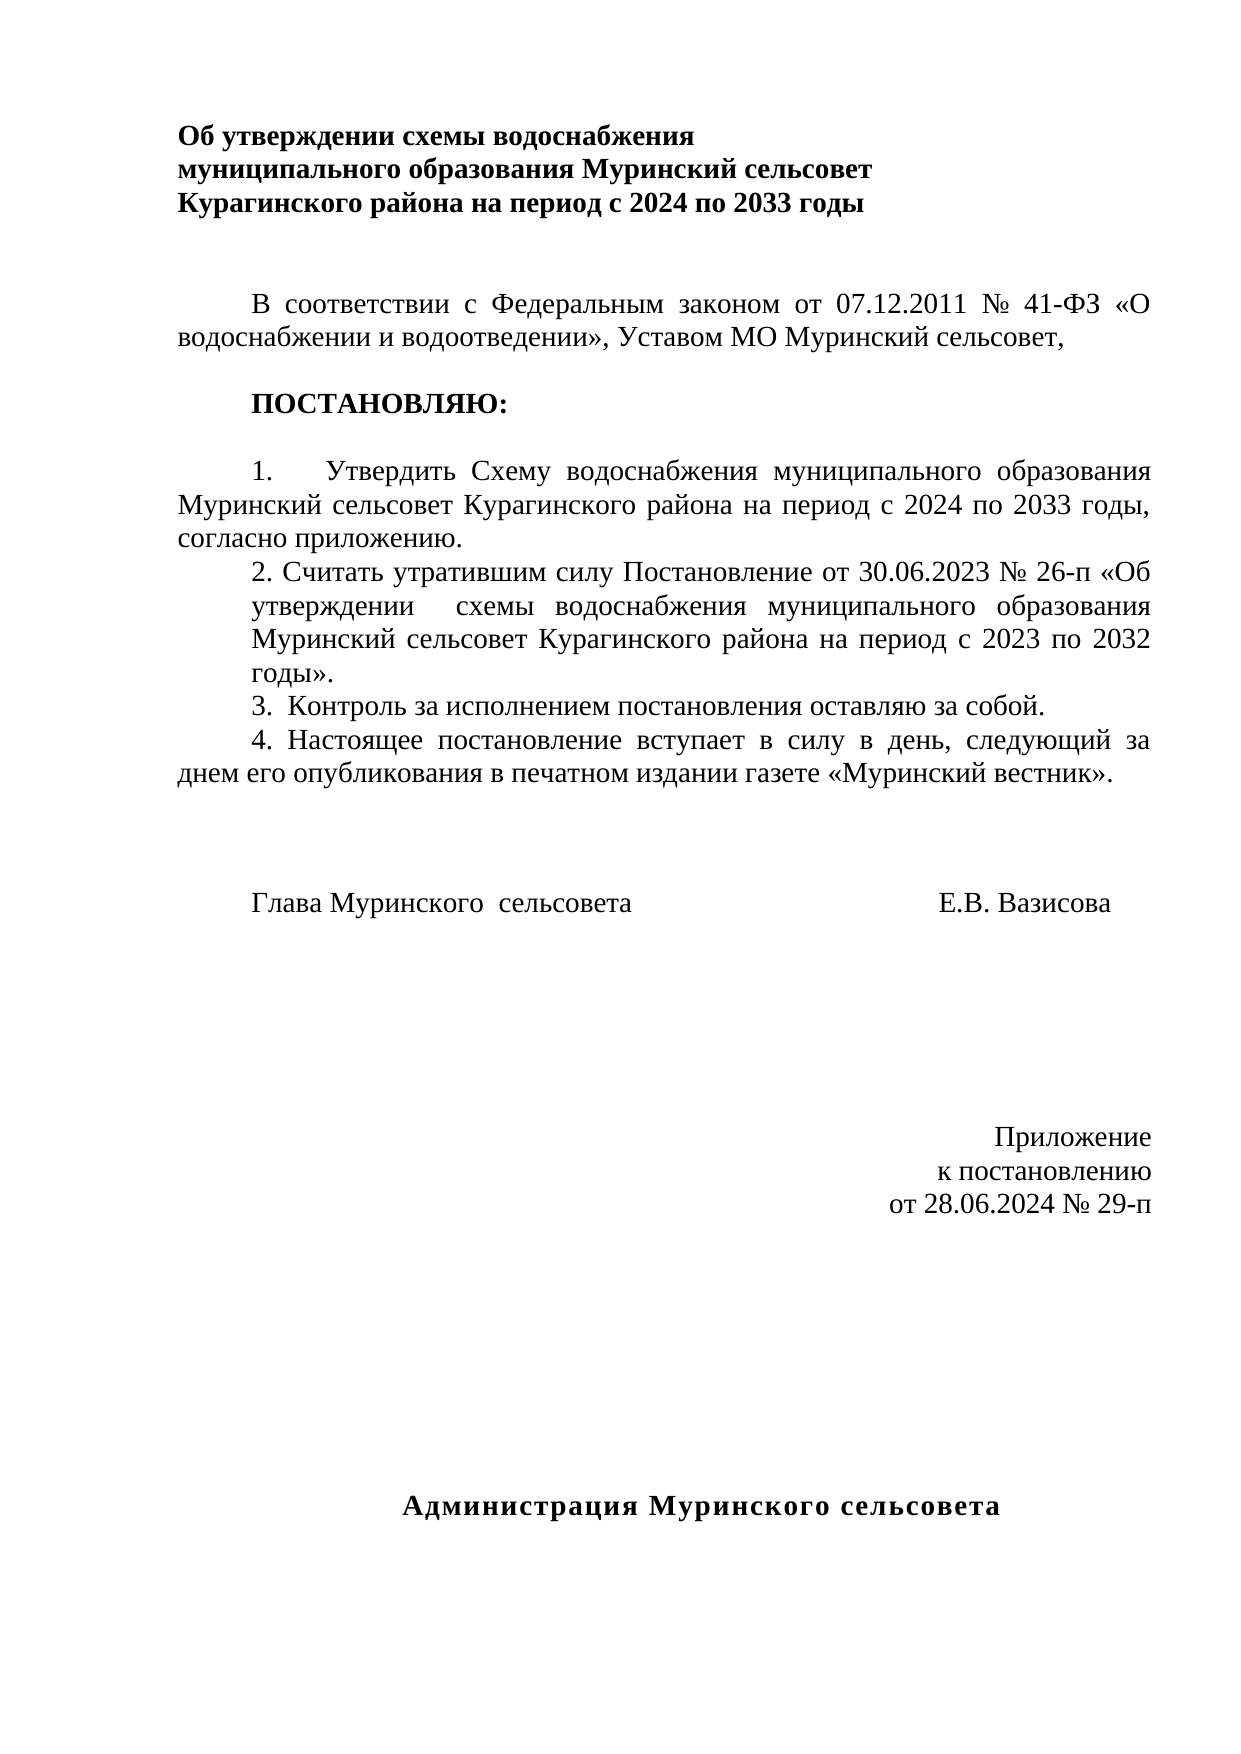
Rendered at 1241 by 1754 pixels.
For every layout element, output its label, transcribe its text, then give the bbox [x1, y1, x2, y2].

text 2. Считать утратившим силу Постановление от 30.06.2023 № 26-п «Об утверждении схемы водоснабжения муниципального образования Муринский сельсовет Курагинского района на период с 2023 по 2032 годы». [251, 554, 1152, 688]
text Приложение [177, 1119, 1152, 1153]
list Утвердить Схему водоснабжения муниципального образования Муринский сельсовет Курагинского района на период с 2024 по 2033 годы, согласно приложению. [177, 453, 1152, 554]
text 4. Настоящее постановление вступает в силу в день, следующий за днем его опубликования в печатном издании газете «Муринский вестник». [177, 722, 1152, 789]
text Курагинского района на период с 2024 по 2033 годы [177, 185, 1152, 219]
text от 28.06.2024 № 29-п [177, 1187, 1152, 1220]
text 3. Контроль за исполнением постановления оставляю за собой. [177, 688, 1152, 722]
text Администрация Муринского сельсовета [177, 1488, 1152, 1522]
text В соответствии с Федеральным законом от 07.12.2011 № 41-ФЗ «О водоснабжении и водоотведении», Уставом МО Муринский сельсовет, [177, 286, 1152, 353]
text Глава Муринского сельсовета Е.В. Вазисова [177, 885, 1152, 918]
text муниципального образования Муринский сельсовет [177, 152, 1152, 185]
text Об утверждении схемы водоснабжения [177, 118, 1152, 152]
text ПОСТАНОВЛЯЮ: [177, 386, 1152, 420]
text к постановлению [177, 1153, 1152, 1187]
